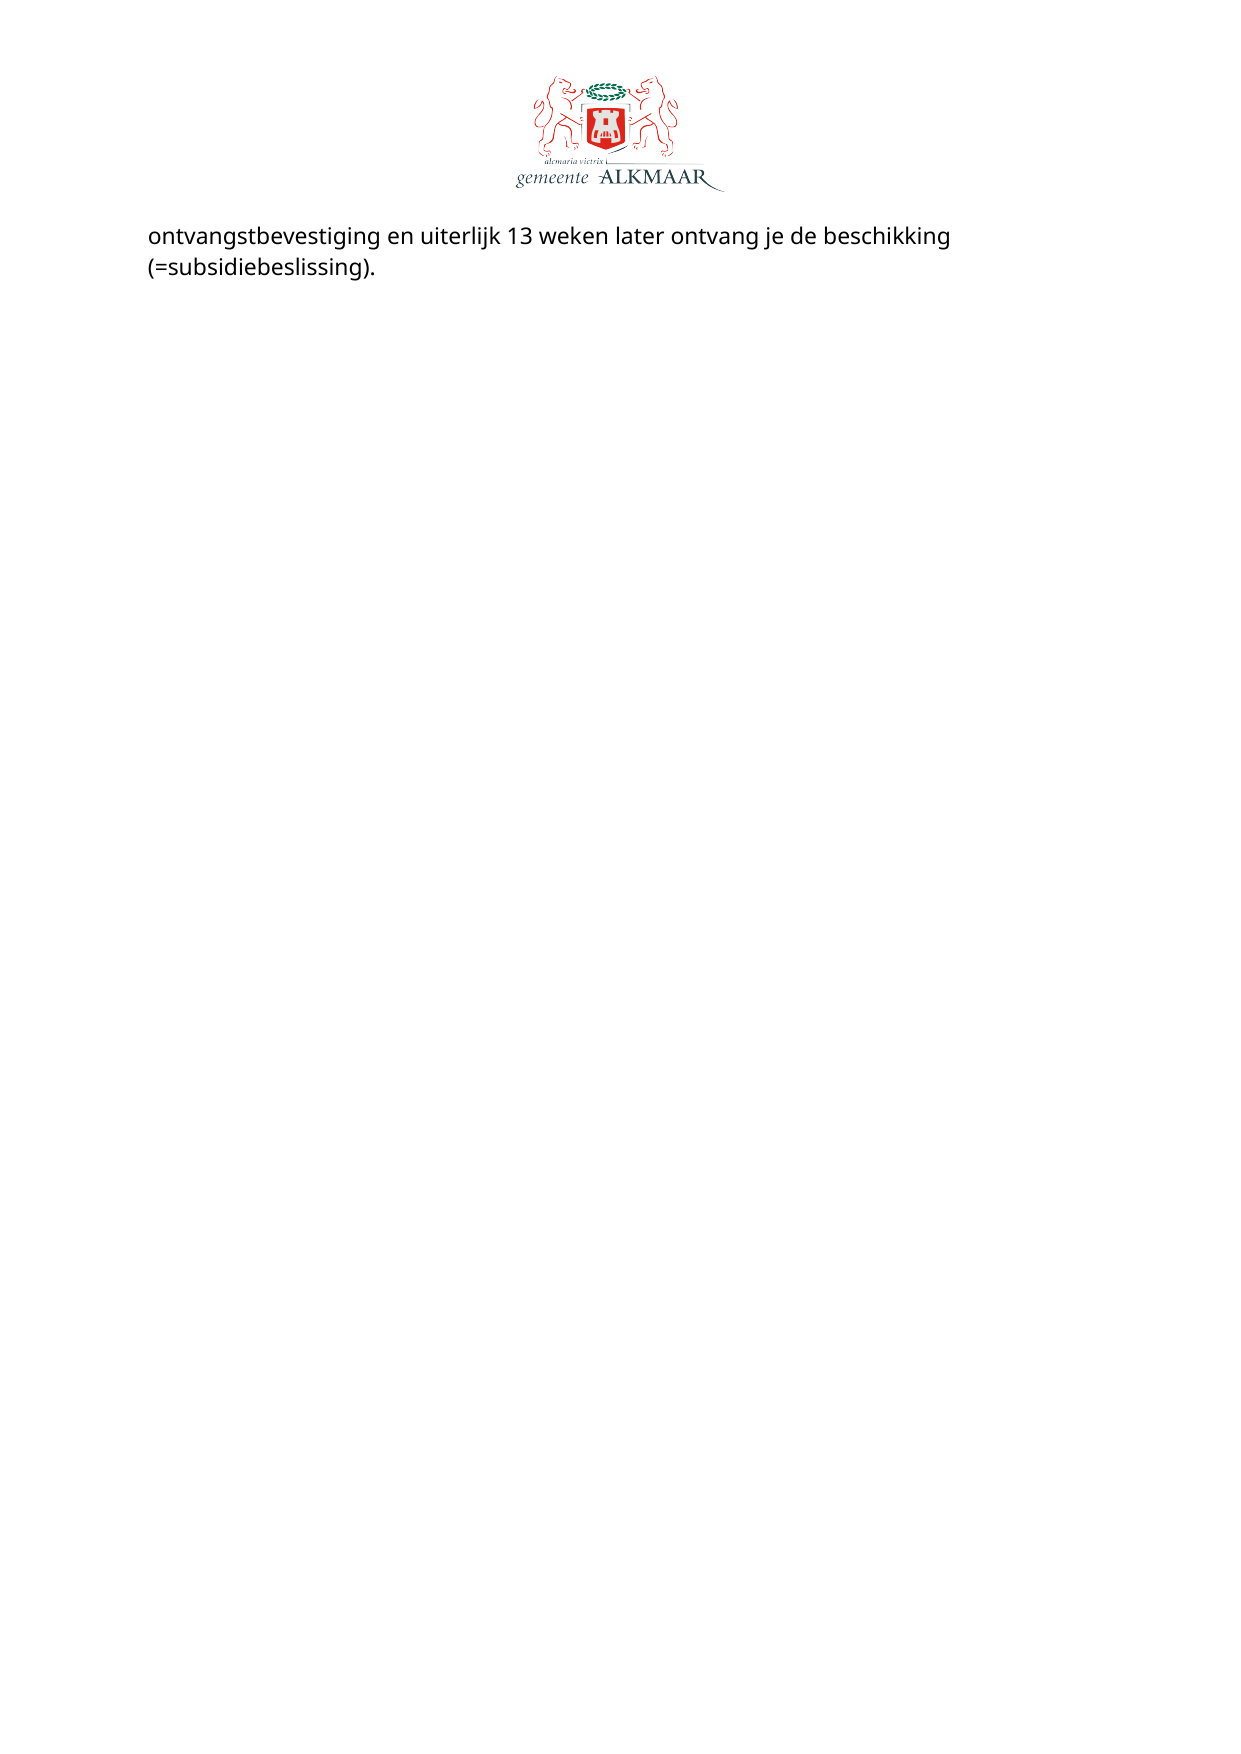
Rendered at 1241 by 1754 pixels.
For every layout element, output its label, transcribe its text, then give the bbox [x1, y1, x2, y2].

picture [487, 47, 753, 220]
